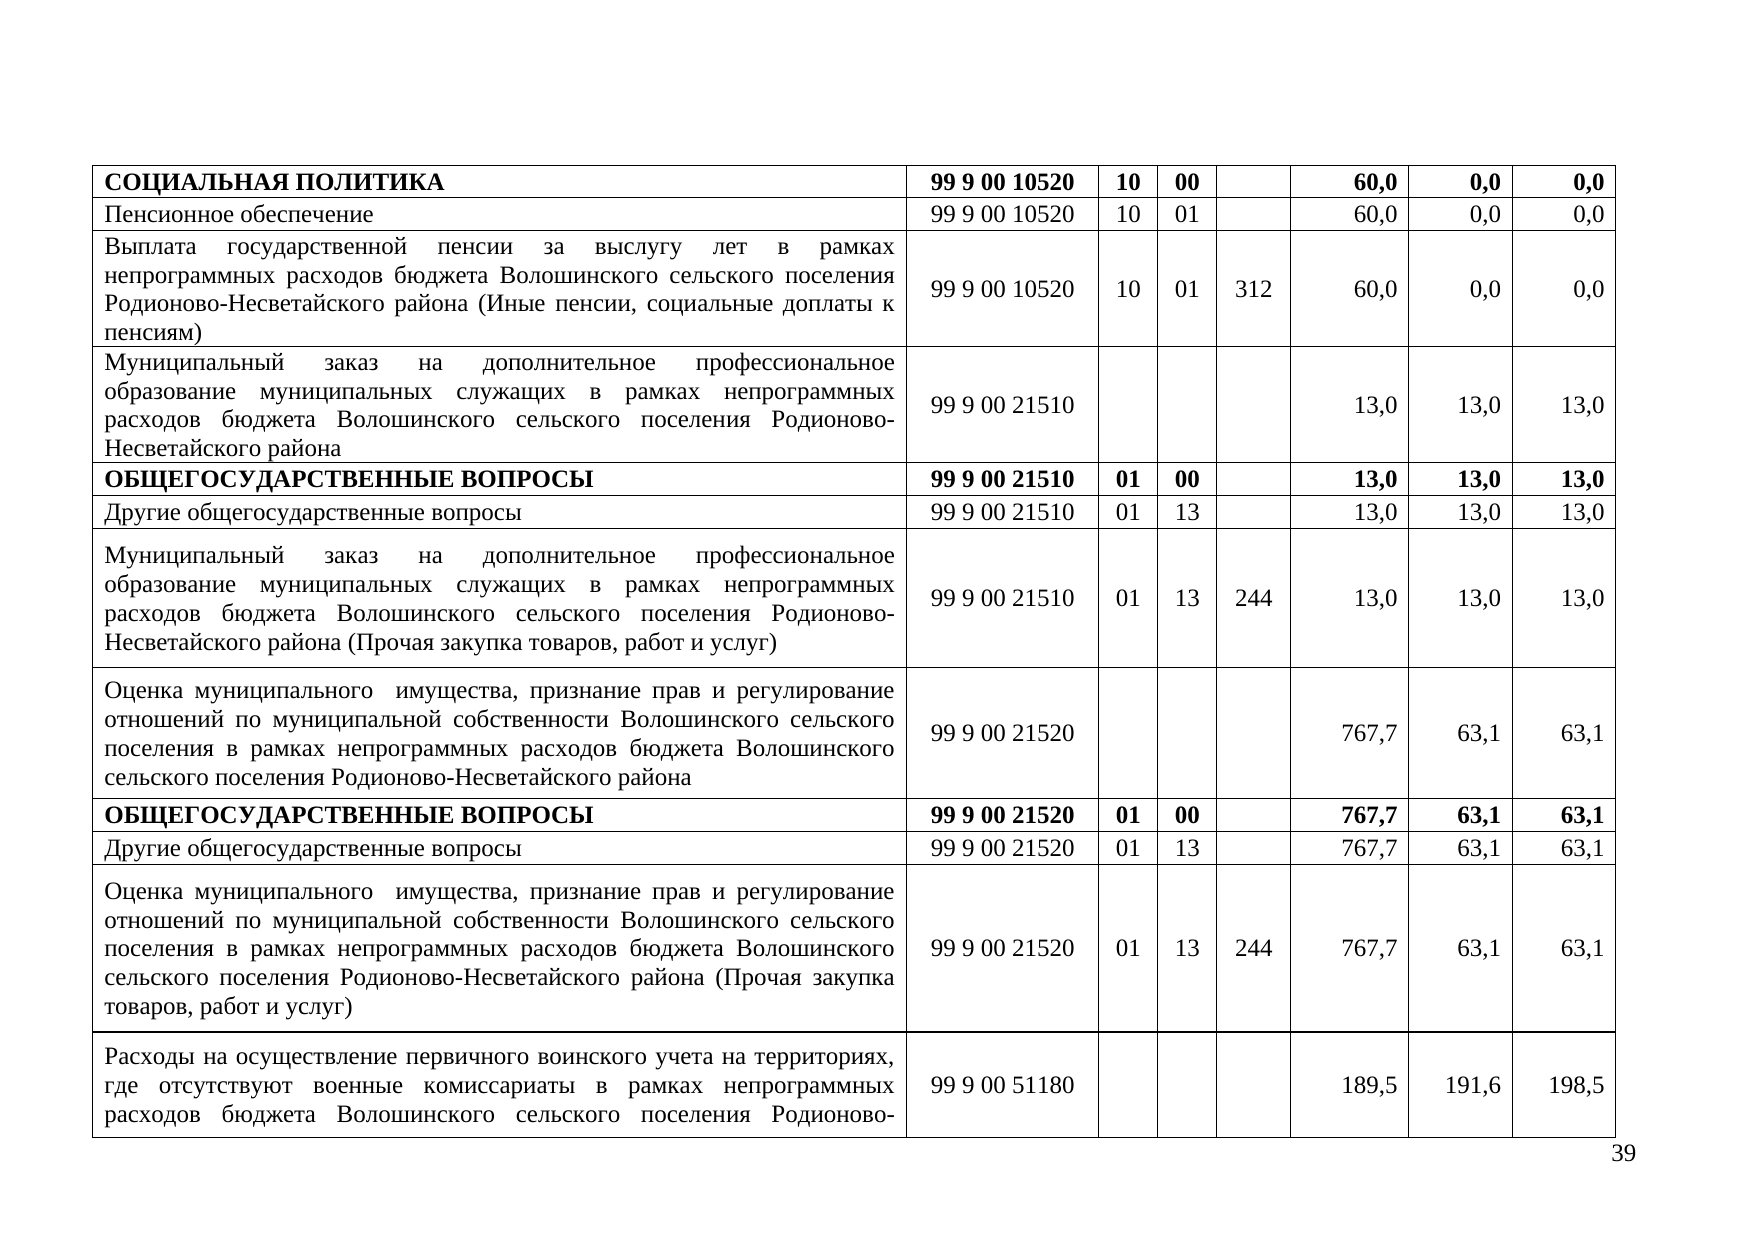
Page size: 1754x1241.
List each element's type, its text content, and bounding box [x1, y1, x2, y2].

table_cell [1217, 1033, 1290, 1137]
table_cell Другие общегосударственные вопросы [93, 832, 906, 863]
table_cell 99 9 00 21520 [907, 865, 1098, 1031]
table_cell [1217, 166, 1290, 197]
table_cell 99 9 00 21510 [907, 496, 1098, 528]
table_cell 13,0 [1513, 529, 1615, 667]
table_cell 767,7 [1291, 668, 1408, 798]
table_cell 01 [1099, 529, 1157, 667]
table_cell 00 [1158, 166, 1216, 197]
table_cell 244 [1217, 865, 1290, 1031]
table_cell Муниципальный заказ на дополнительное профессиональное образование муниципальных служащих в рамках непрограммных расходов бюджета Волошинского сельского поселения Родионово-Несветайского района [93, 347, 906, 462]
table_cell 99 9 00 51180 [907, 1033, 1098, 1137]
table_cell 13,0 [1513, 463, 1615, 495]
table_cell [1217, 347, 1290, 462]
table_cell 13,0 [1409, 463, 1512, 495]
table_cell 0,0 [1409, 166, 1512, 197]
table_cell Пенсионное обеспечение [93, 198, 906, 230]
table_cell 63,1 [1513, 668, 1615, 798]
table_cell 13 [1158, 496, 1216, 528]
table_cell 60,0 [1291, 231, 1408, 346]
table_cell [1099, 347, 1157, 462]
table_cell 189,5 [1291, 1033, 1408, 1137]
table_cell 63,1 [1409, 799, 1512, 831]
table_cell 99 9 00 21520 [907, 668, 1098, 798]
table_cell 13,0 [1513, 496, 1615, 528]
table_cell 63,1 [1409, 865, 1512, 1031]
table_cell 0,0 [1513, 198, 1615, 230]
table_cell 191,6 [1409, 1033, 1512, 1137]
table_cell 01 [1158, 198, 1216, 230]
table_cell [1217, 832, 1290, 863]
table_cell 99 9 00 10520 [907, 198, 1098, 230]
table_cell 13,0 [1409, 529, 1512, 667]
table_cell 0,0 [1409, 231, 1512, 346]
table_cell 99 9 00 21520 [907, 832, 1098, 863]
table_cell 13,0 [1291, 347, 1408, 462]
table_cell 13,0 [1409, 496, 1512, 528]
table_cell Другие общегосударственные вопросы [93, 496, 906, 528]
table_cell 13 [1158, 832, 1216, 863]
table_cell [1158, 1033, 1216, 1137]
table_cell Муниципальный заказ на дополнительное профессиональное образование муниципальных служащих в рамках непрограммных расходов бюджета Волошинского сельского поселения Родионово-Несветайского района (Прочая закупка товаров, работ и услуг) [93, 529, 906, 667]
table_cell 63,1 [1409, 832, 1512, 863]
table_cell 13 [1158, 865, 1216, 1031]
table_cell ОБЩЕГОСУДАРСТВЕННЫЕ ВОПРОСЫ [93, 463, 906, 495]
table_cell 63,1 [1513, 865, 1615, 1031]
table_cell 63,1 [1513, 799, 1615, 831]
table_cell 01 [1099, 832, 1157, 863]
table_cell 63,1 [1513, 832, 1615, 863]
table_cell Оценка муниципального имущества, признание прав и регулирование отношений по муниципальной собственности Волошинского сельского поселения в рамках непрограммных расходов бюджета Волошинского сельского поселения Родионово-Несветайского района [93, 668, 906, 798]
table_cell 01 [1099, 865, 1157, 1031]
table_cell 767,7 [1291, 832, 1408, 863]
table_cell 63,1 [1409, 668, 1512, 798]
table_cell 13,0 [1409, 347, 1512, 462]
table_cell 00 [1158, 799, 1216, 831]
table_cell Оценка муниципального имущества, признание прав и регулирование отношений по муниципальной собственности Волошинского сельского поселения в рамках непрограммных расходов бюджета Волошинского сельского поселения Родионово-Несветайского района (Прочая закупка товаров, работ и услуг) [93, 865, 906, 1031]
table_cell 13,0 [1291, 463, 1408, 495]
table_cell [1217, 799, 1290, 831]
table_cell 312 [1217, 231, 1290, 346]
table_cell [1217, 198, 1290, 230]
table_cell [1099, 1033, 1157, 1137]
table_cell СОЦИАЛЬНАЯ ПОЛИТИКА [93, 166, 906, 197]
table_cell ОБЩЕГОСУДАРСТВЕННЫЕ ВОПРОСЫ [93, 799, 906, 831]
table_cell 01 [1099, 463, 1157, 495]
table_cell [1217, 668, 1290, 798]
table_cell 01 [1099, 799, 1157, 831]
table_cell 0,0 [1409, 198, 1512, 230]
table_cell 99 9 00 21510 [907, 463, 1098, 495]
table_cell 13 [1158, 529, 1216, 667]
table_cell 10 [1099, 166, 1157, 197]
table_cell Выплата государственной пенсии за выслугу лет в рамках непрограммных расходов бюджета Волошинского сельского поселения Родионово-Несветайского района (Иные пенсии, социальные доплаты к пенсиям) [93, 231, 906, 346]
table_cell 0,0 [1513, 231, 1615, 346]
table_cell [1217, 463, 1290, 495]
table_cell 01 [1158, 231, 1216, 346]
table_cell 13,0 [1291, 529, 1408, 667]
table_cell 99 9 00 21510 [907, 529, 1098, 667]
table_cell [1217, 496, 1290, 528]
table_cell 99 9 00 21520 [907, 799, 1098, 831]
table_cell [1158, 668, 1216, 798]
table_cell 13,0 [1291, 496, 1408, 528]
table_cell 00 [1158, 463, 1216, 495]
table_cell 13,0 [1513, 347, 1615, 462]
table_cell 99 9 00 21510 [907, 347, 1098, 462]
table_cell [1099, 668, 1157, 798]
table_cell 0,0 [1513, 166, 1615, 197]
table_cell 767,7 [1291, 865, 1408, 1031]
table_cell 767,7 [1291, 799, 1408, 831]
table_cell 10 [1099, 231, 1157, 346]
table_cell 01 [1099, 496, 1157, 528]
table_cell 10 [1099, 198, 1157, 230]
table_cell 198,5 [1513, 1033, 1615, 1137]
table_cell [93, 1033, 906, 1137]
table_cell 60,0 [1291, 166, 1408, 197]
table_cell 60,0 [1291, 198, 1408, 230]
table_cell [1158, 347, 1216, 462]
table_cell 99 9 00 10520 [907, 166, 1098, 197]
table_cell 99 9 00 10520 [907, 231, 1098, 346]
table_cell 244 [1217, 529, 1290, 667]
